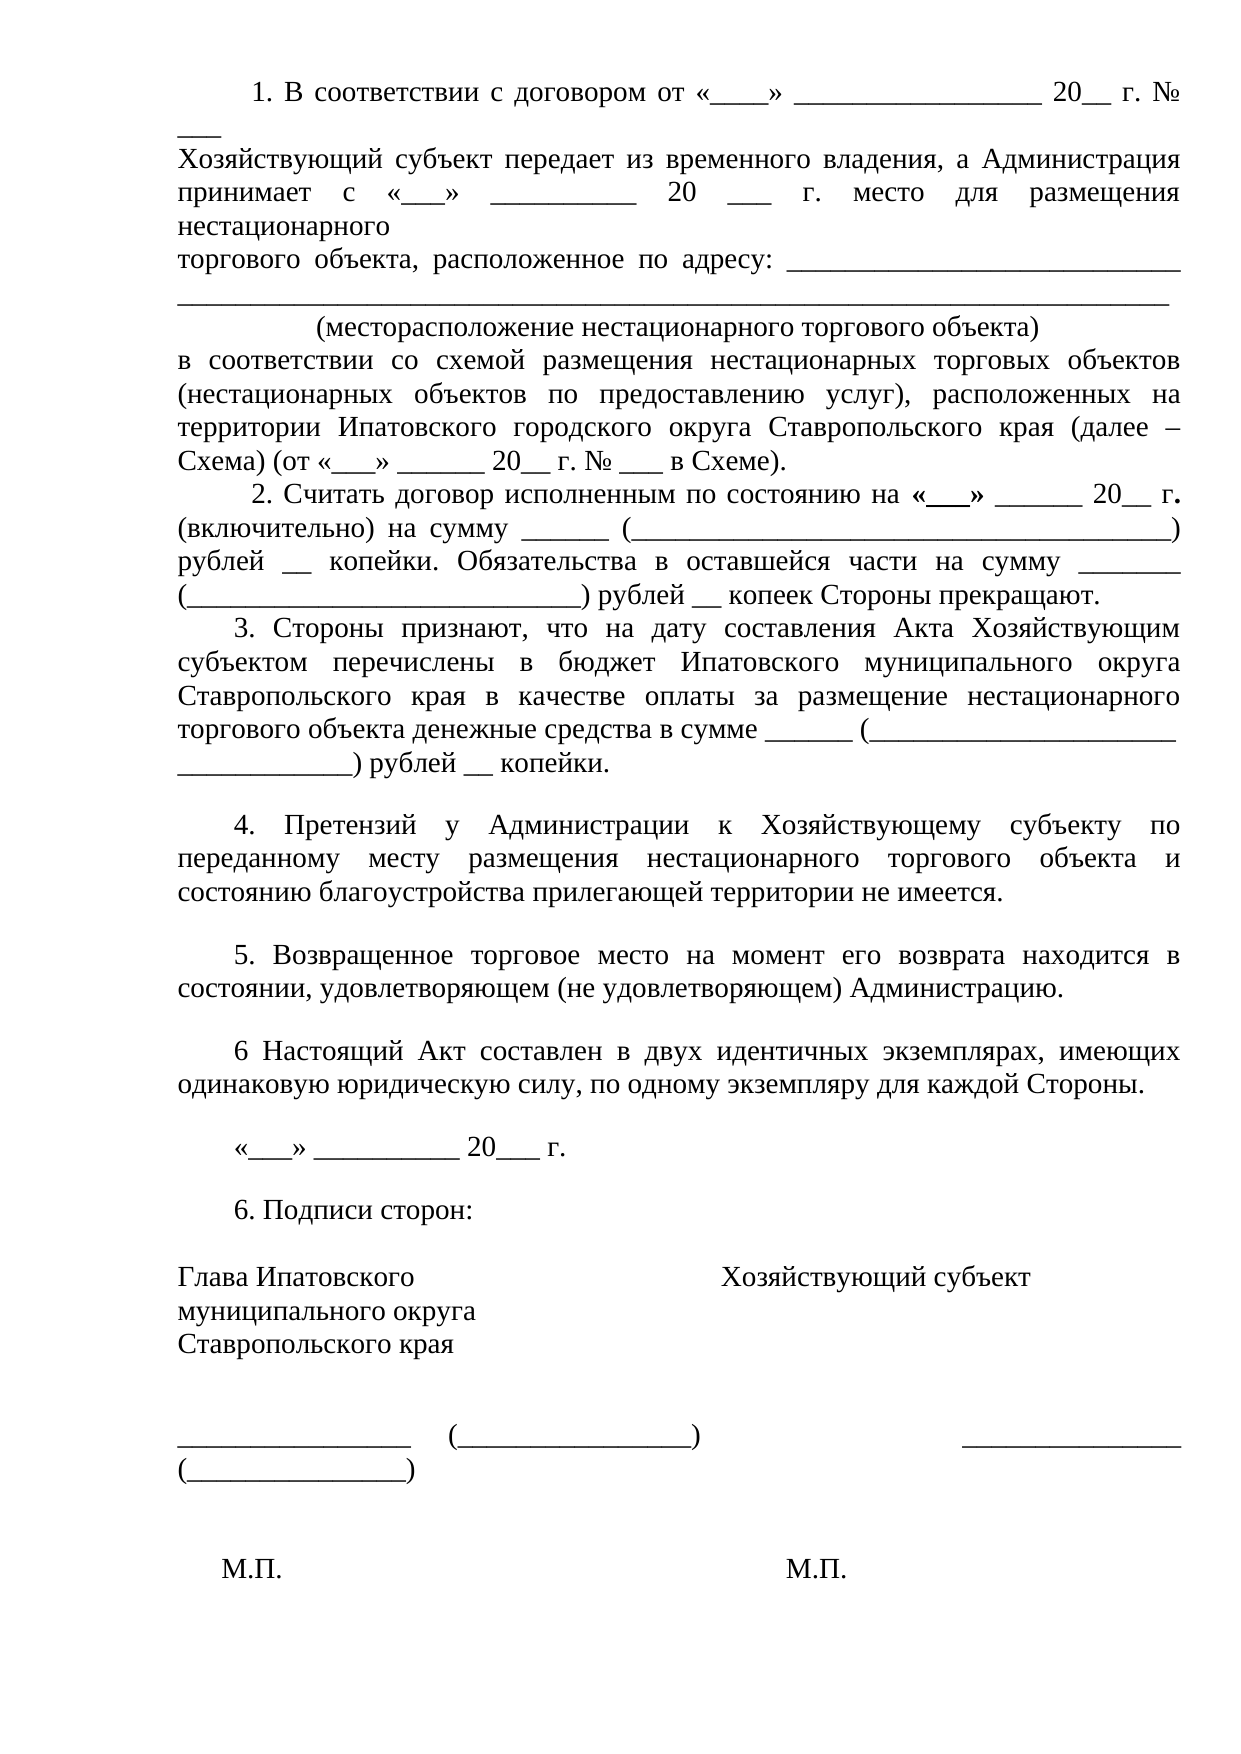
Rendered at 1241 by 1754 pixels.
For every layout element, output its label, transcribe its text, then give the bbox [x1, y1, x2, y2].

subtitle Глава Ипатовского Хозяйствующий субъект [177, 1259, 1181, 1293]
subtitle М.П. М.П. [177, 1551, 1181, 1585]
text 2. Считать договор исполненным по состоянию на «___» ______ 20__ г. (включительно) на сумму ______ (_____________________________________) рублей __ копейки. Обязательства в оставшейся части на сумму _______ (___________________________) рублей __ копеек Стороны прекращают. [177, 476, 1181, 611]
text ____________) рублей __ копейки. [177, 745, 1181, 778]
subtitle ________________ (________________) _______________ (_______________) [177, 1417, 1181, 1484]
text 6. Подписи сторон: [177, 1192, 1181, 1226]
subtitle муниципального округа [177, 1293, 1181, 1326]
text 4. Претензий у Администрации к Хозяйствующему субъекту по переданному месту размещения нестационарного торгового объекта и состоянию благоустройства прилегающей территории не имеется. [177, 807, 1181, 908]
subtitle (месторасположение нестационарного торгового объекта) [177, 309, 1181, 342]
subtitle Хозяйствующий субъект передает из временного владения, а Администрация принимает с «___» __________ 20 ___ г. место для размещения нестационарного [177, 141, 1181, 242]
text 6 Настоящий Акт составлен в двух идентичных экземплярах, имеющих одинаковую юридическую силу, по одному экземпляру для каждой Стороны. [177, 1033, 1181, 1100]
subtitle 1. В соответствии с договором от «____» _________________ 20__ г. № ___ [177, 74, 1181, 141]
subtitle в соответствии со схемой размещения нестационарных торговых объектов (нестационарных объектов по предоставлению услуг), расположенных на территории Ипатовского городского округа Ставропольского края (далее – Схема) (от «___» ______ 20__ г. № ___ в Схеме). [177, 342, 1181, 476]
text 3. Стороны признают, что на дату составления Акта Хозяйствующим субъектом перечислены в бюджет Ипатовского муниципального округа Ставропольского края в качестве оплаты за размещение нестационарного торгового объекта денежные средства в сумме ______ (_____________________ [177, 611, 1181, 745]
subtitle торгового объекта, расположенное по адресу: ___________________________ ____________________________________________________________________ [177, 242, 1181, 309]
text 5. Возвращенное торговое место на момент его возврата находится в состоянии, удовлетворяющем (не удовлетворяющем) Администрацию. [177, 937, 1181, 1004]
subtitle Ставропольского края [177, 1326, 1181, 1360]
text «___» __________ 20___ г. [177, 1129, 1181, 1163]
